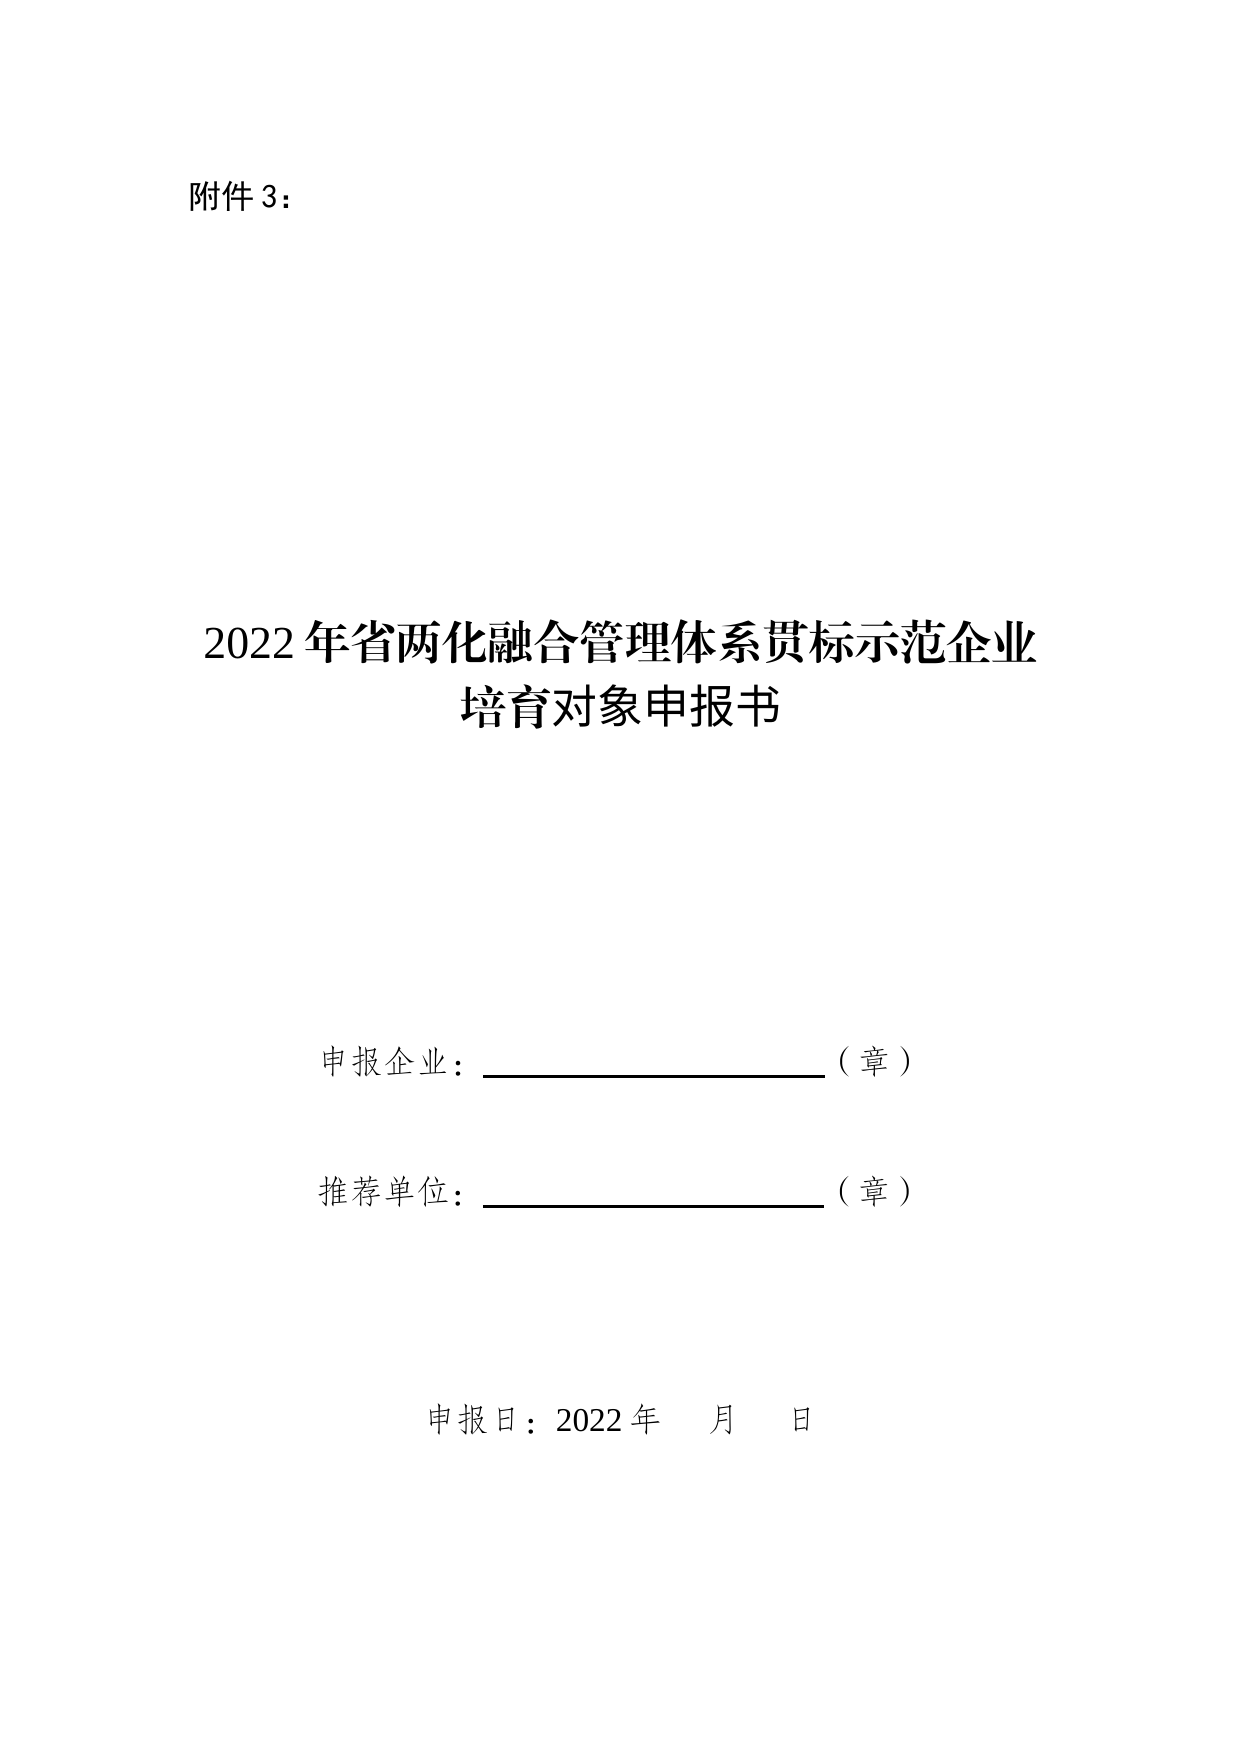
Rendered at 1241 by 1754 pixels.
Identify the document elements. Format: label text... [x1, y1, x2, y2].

text 2022年省两化融合管理体系贯标示范企业培育对象申报书 [187, 612, 1053, 742]
text 申报企业： （盖章） [188, 1030, 1053, 1095]
text 申报日期：2022年 月 日 [187, 1387, 1053, 1452]
text 附件3： [187, 162, 1053, 227]
text 推荐单位： （盖章） [187, 1160, 1053, 1225]
